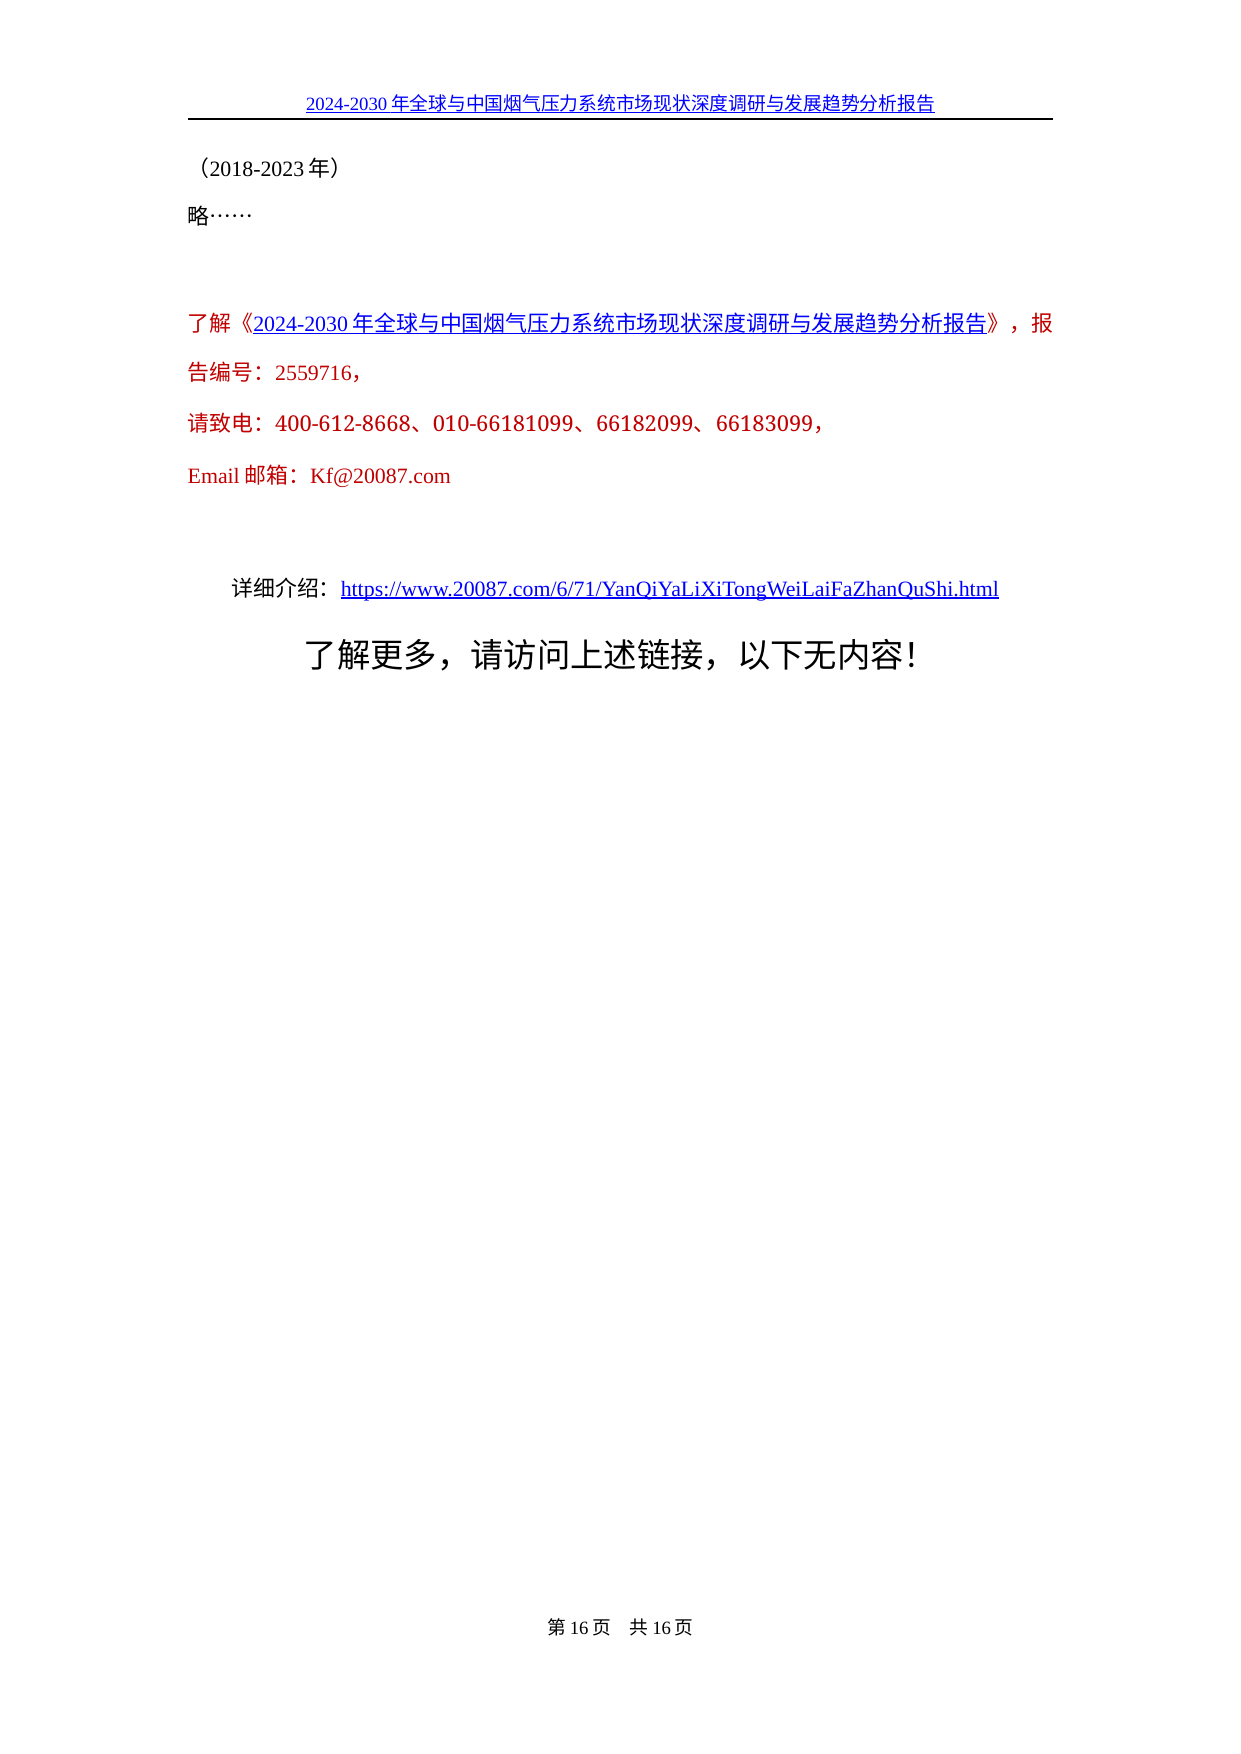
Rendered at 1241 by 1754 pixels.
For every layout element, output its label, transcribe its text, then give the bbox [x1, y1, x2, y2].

text Email邮箱：Kf@20087.com [187, 457, 1053, 490]
text 请致电：400-612-8668、010-66181099、66182099、66183099， [187, 406, 1053, 438]
title 了解更多，请访问上述链接，以下无内容！ [187, 620, 1053, 685]
text 了解《2024-2030年全球与中国烟气压力系统市场现状深度调研与发展趋势分析报告》，报告编号：2559716， [187, 305, 1053, 387]
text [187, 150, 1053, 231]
text 详细介绍：https://www.20087.com/6/71/YanQiYaLiXiTongWeiLaiFaZhanQuShi.html [187, 570, 1053, 603]
